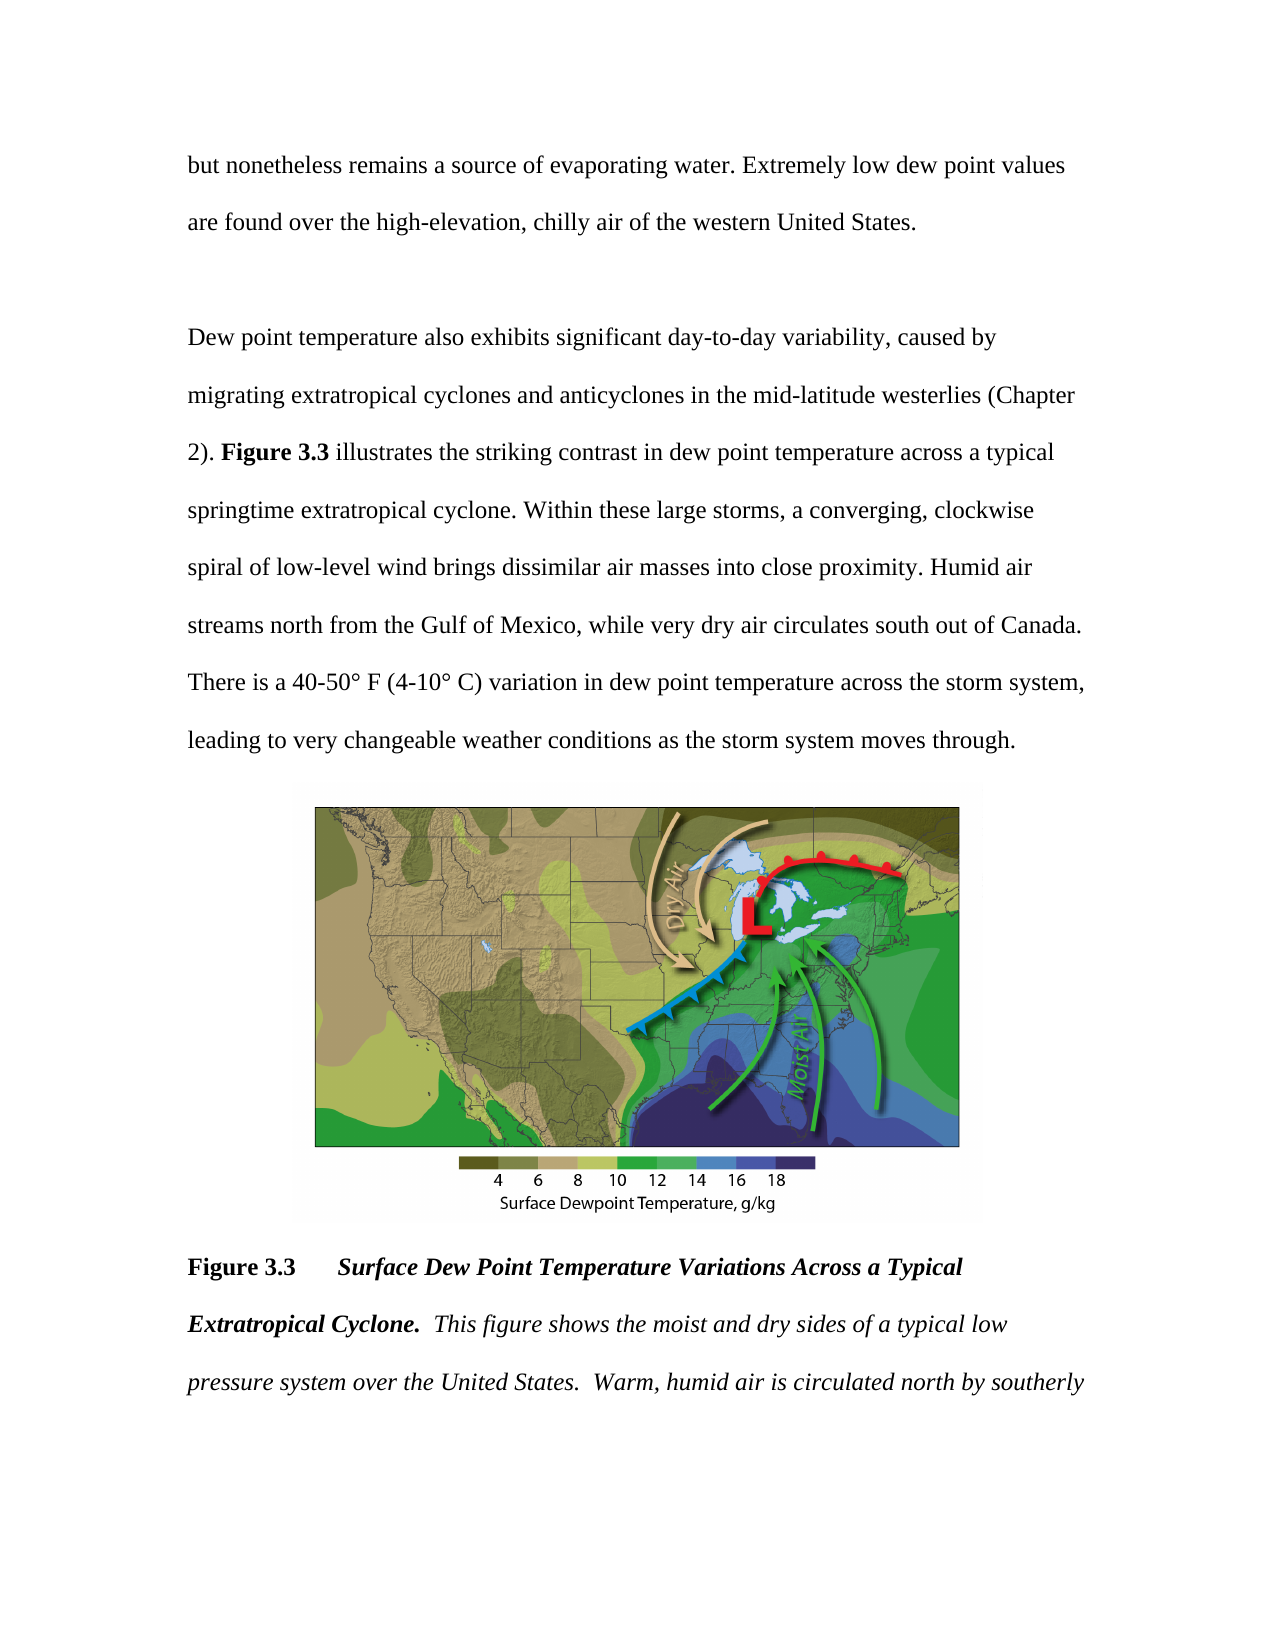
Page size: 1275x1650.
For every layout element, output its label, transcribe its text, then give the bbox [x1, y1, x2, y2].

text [187, 1252, 1087, 1396]
text Dew point temperature also exhibits significant day-to-day variability, caused by migrating extratropical cyclones and anticyclones in the mid-latitude westerlies (Chapter 2). Figure 3.3 illustrates the striking contrast in dew point temperature across a typical springtime extratropical cyclone. Within these large storms, a converging, clockwise spiral of low-level wind brings dissimilar air masses into close proximity. Humid air streams north from the Gulf of Mexico, while very dry air circulates south out of Canada. There is a 40-50° F (4-10° C) variation in dew point temperature across the storm system, leading to very changeable weather conditions as the storm system moves through. [187, 322, 1087, 754]
picture [292, 782, 983, 1223]
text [187, 150, 1087, 236]
